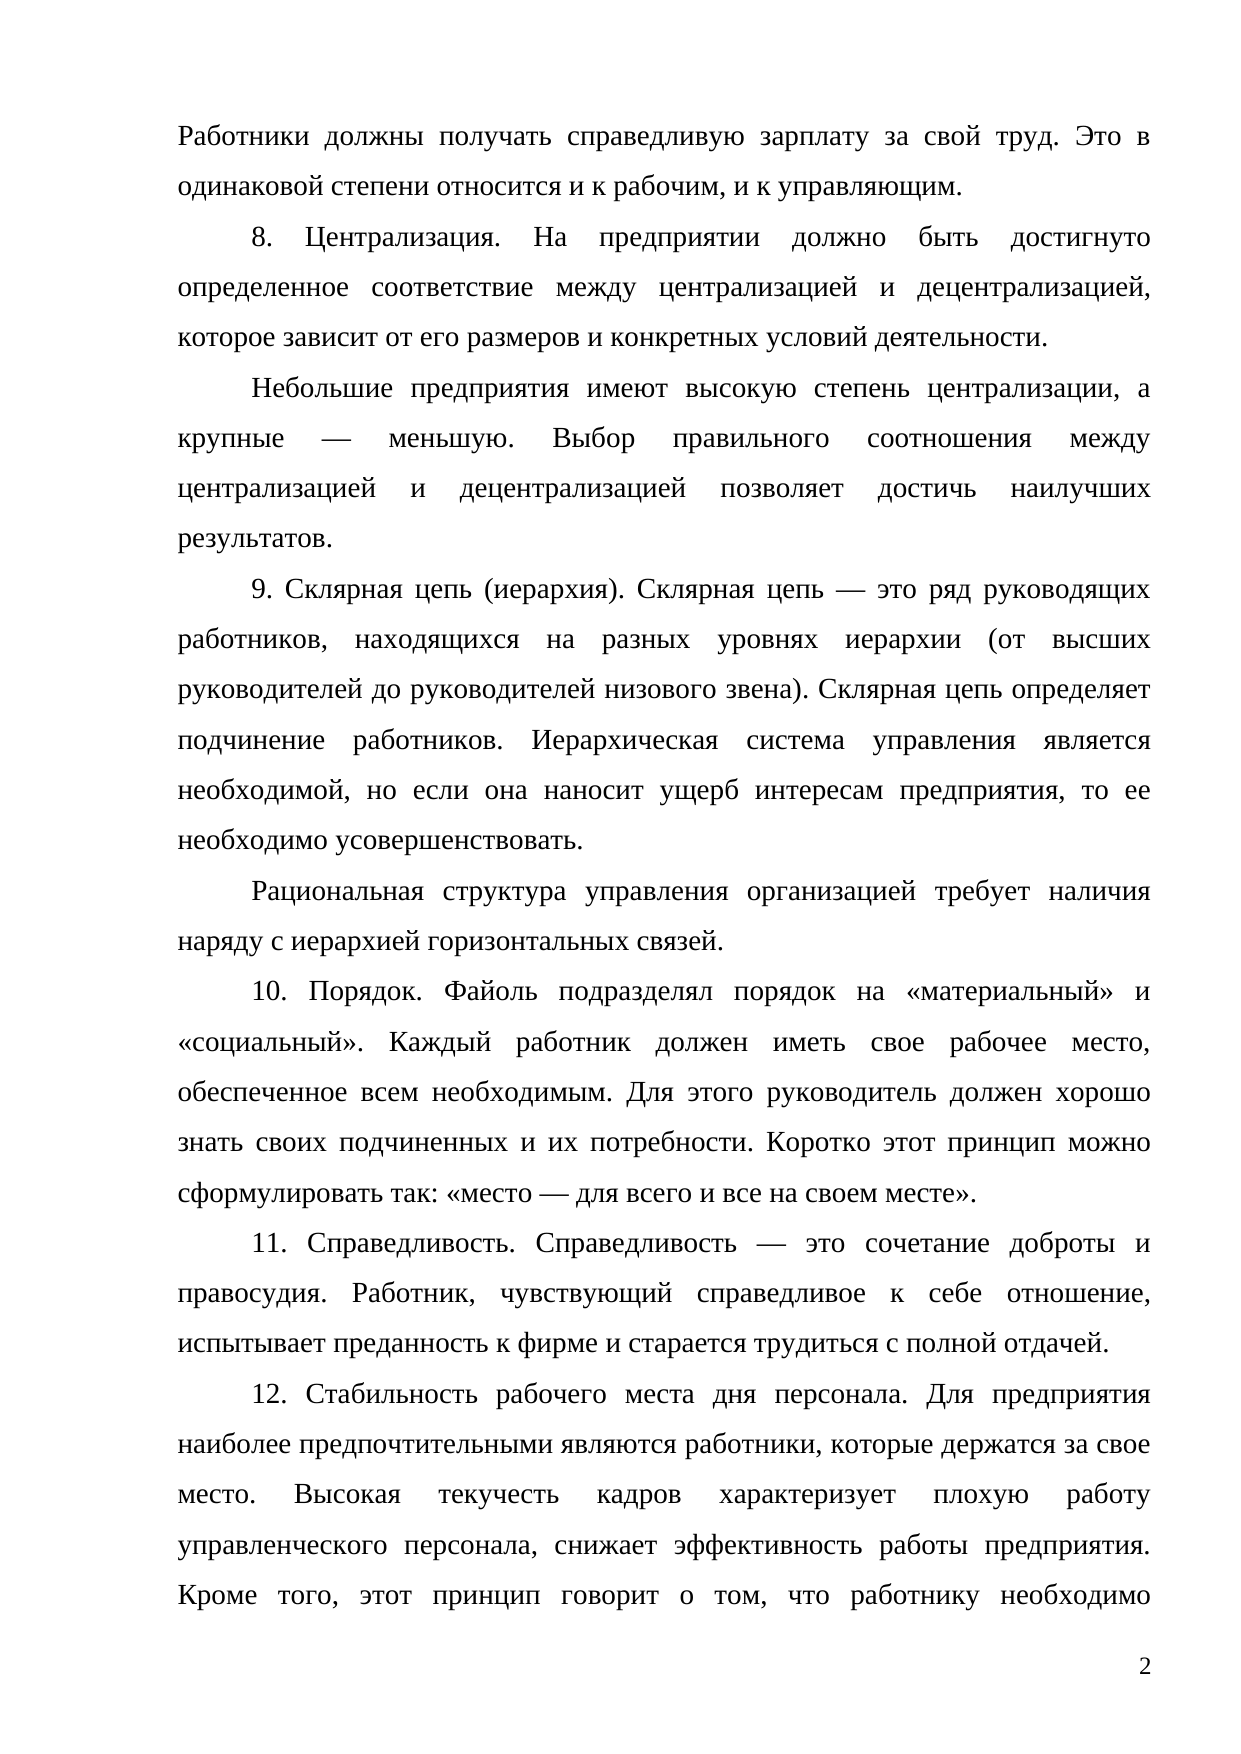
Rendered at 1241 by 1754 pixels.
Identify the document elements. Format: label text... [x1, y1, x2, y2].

text Небольшие предприятия имеют высокую степень централизации, а крупные — меньшую. Выбор правильного соотношения между централизацией и децентрализацией позволяет достичь наилучших результатов. [177, 370, 1152, 554]
text 10. Порядок. Файоль подразделял порядок на «материальный» и «социальный». Каждый работник должен иметь свое рабочее место, обеспеченное всем необходимым. Для этого руководитель должен хорошо знать своих подчиненных и их потребности. Коротко этот принцип можно сформулировать так: «место — для всего и все на своем месте». [177, 973, 1152, 1208]
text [177, 1376, 1152, 1611]
text 9. Склярная цепь (иерархия). Склярная цепь — это ряд руководящих работников, находящихся на разных уровнях иерархии (от высших руководителей до руководителей низового звена). Склярная цепь определяет подчинение работников. Иерархическая система управления является необходимой, но если она наносит ущерб интересам предприятия, то ее необходимо усовершенствовать. [177, 571, 1152, 856]
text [177, 118, 1152, 202]
text 8. Централизация. На предприятии должно быть достигнуто определенное соответствие между централизацией и децентрализацией, которое зависит от его размеров и конкретных условий деятельности. [177, 219, 1152, 353]
text Рациональная структура управления организацией требует наличия наряду с иерархией горизонтальных связей. [177, 873, 1152, 957]
text 11. Справедливость. Справедливость — это сочетание доброты и правосудия. Работник, чувствующий справедливое к себе отношение, испытывает преданность к фирме и старается трудиться с полной отдачей. [177, 1225, 1152, 1359]
